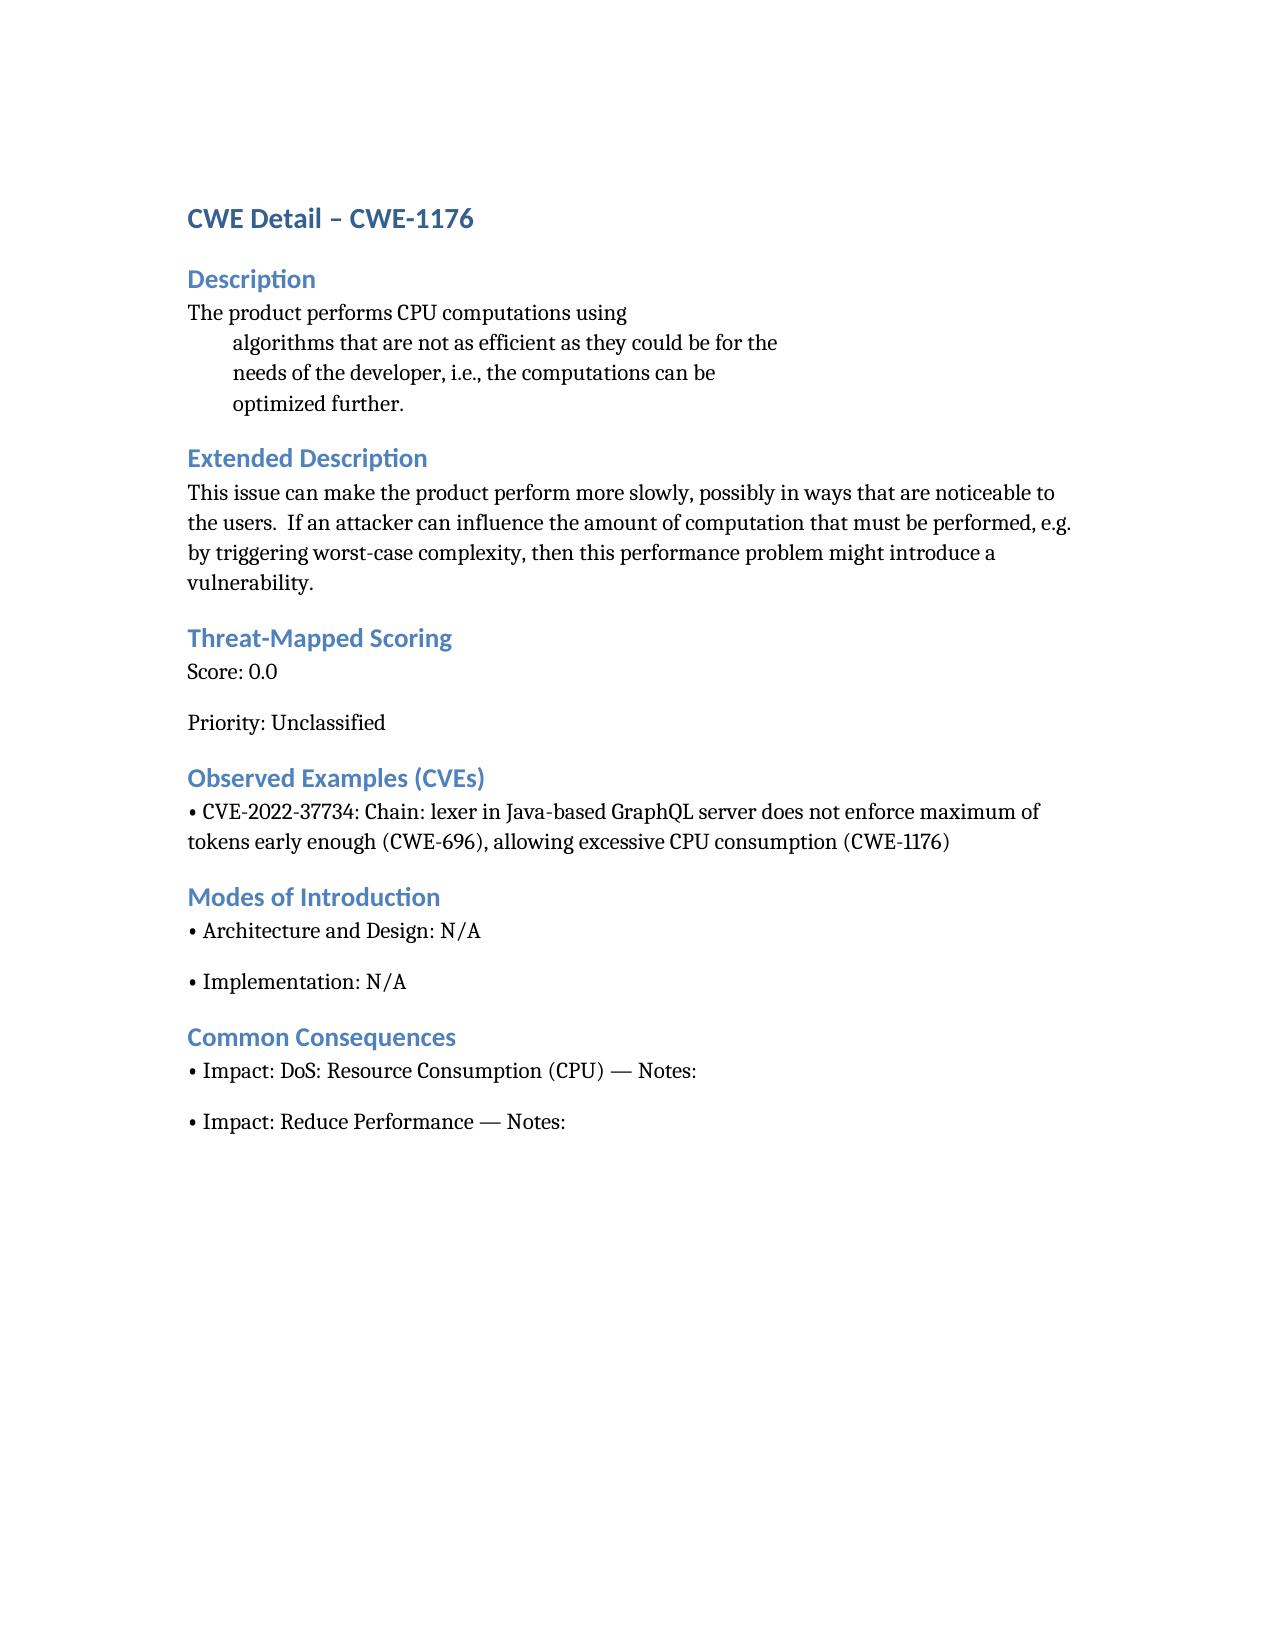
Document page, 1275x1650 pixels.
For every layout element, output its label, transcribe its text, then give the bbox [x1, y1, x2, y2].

text Priority: Unclassified [187, 710, 1087, 736]
text Score: 0.0 [187, 659, 1087, 685]
text • Architecture and Design: N/A [187, 918, 1087, 944]
subtitle Common Consequences [187, 1020, 1087, 1053]
subtitle Extended Description [187, 441, 1087, 474]
text The product performs CPU computations using algorithms that are not as efficient as they could be for the needs of the developer, i.e., the computations can be optimized further. [187, 300, 1087, 417]
subtitle CWE Detail – CWE-1176 [187, 200, 1087, 236]
subtitle Observed Examples (CVEs) [187, 761, 1087, 794]
text This issue can make the product perform more slowly, possibly in ways that are noticeable to the users. If an attacker can influence the amount of computation that must be performed, e.g. by triggering worst-case complexity, then this performance problem might introduce a vulnerability. [187, 479, 1087, 596]
subtitle Threat-Mapped Scoring [187, 621, 1087, 654]
text • CVE-2022-37734: Chain: lexer in Java-based GraphQL server does not enforce maximum of tokens early enough (CWE-696), allowing excessive CPU consumption (CWE-1176) [187, 799, 1087, 855]
subtitle Modes of Introduction [187, 880, 1087, 913]
text • Impact: DoS: Resource Consumption (CPU) — Notes: [187, 1058, 1087, 1084]
text • Impact: Reduce Performance — Notes: [187, 1109, 1087, 1135]
text • Implementation: N/A [187, 969, 1087, 995]
subtitle Description [187, 262, 1087, 295]
